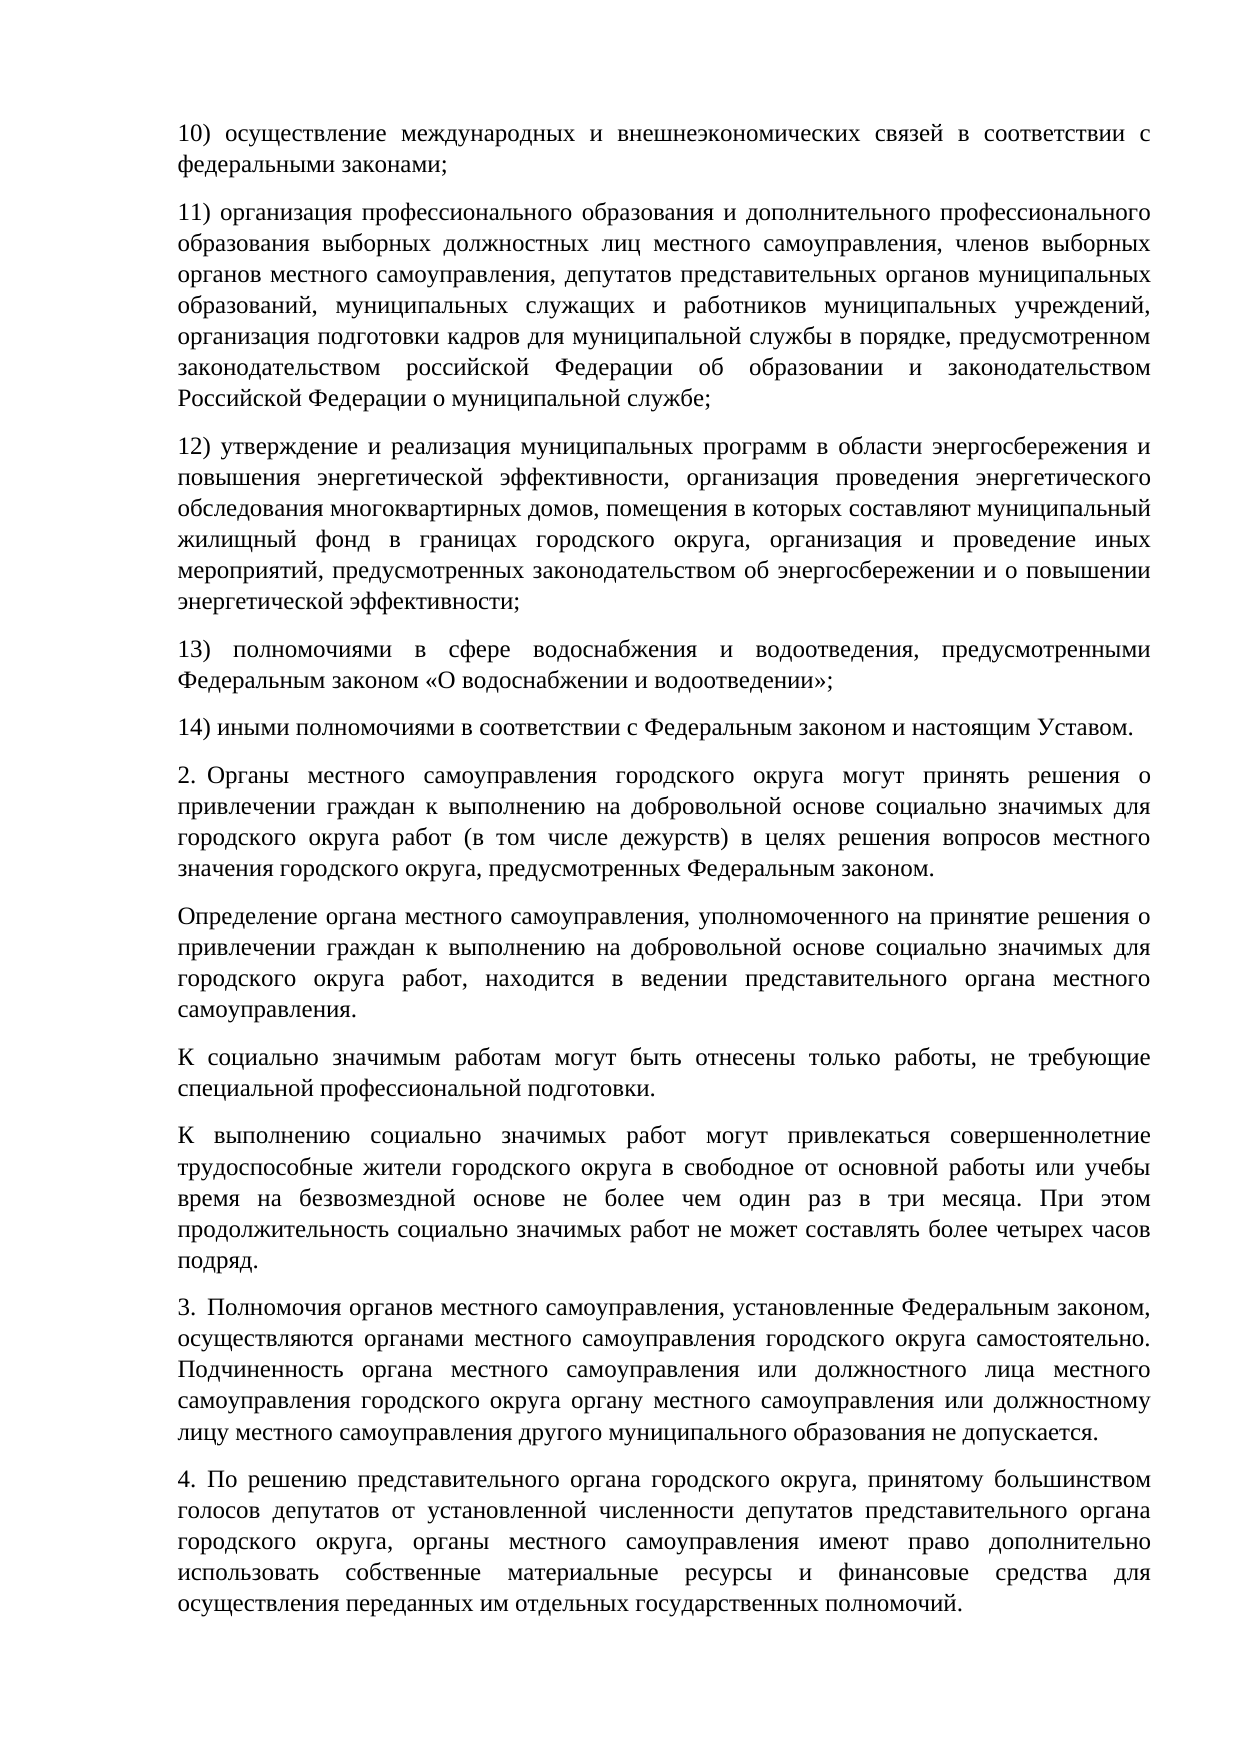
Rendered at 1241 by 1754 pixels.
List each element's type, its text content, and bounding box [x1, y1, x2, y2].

text 12) утверждение и реализация муниципальных программ в области энергосбережения и повышения энергетической эффективности, организация проведения энергетического обследования многоквартирных домов, помещения в которых составляют муниципальный жилищный фонд в границах городского округа, организация и проведение иных мероприятий, предусмотренных законодательством об энергосбережении и о повышении энергетической эффективности; [177, 431, 1152, 615]
list Полномочия органов местного самоуправления, установленные Федеральным законом, осуществляются органами местного самоуправления городского округа самостоятельно. Подчиненность органа местного самоуправления или должностного лица местного самоуправления городского округа органу местного самоуправления или должностному лицу местного самоуправления другого муниципального образования не допускается. [177, 1292, 1152, 1445]
list По решению представительного органа городского округа, принятому большинством голосов депутатов от установленной численности депутатов представительного органа городского округа, органы местного самоуправления имеют право дополнительно использовать собственные материальные ресурсы и финансовые средства для осуществления переданных им отдельных государственных полномочий. [177, 1464, 1152, 1617]
text Определение органа местного самоуправления, уполномоченного на принятие решения о привлечении граждан к выполнению на добровольной основе социально значимых для городского округа работ, находится в ведении представительного органа местного самоуправления. [177, 901, 1152, 1023]
text К социально значимым работам могут быть отнесены только работы, не требующие специальной профессиональной подготовки. [177, 1042, 1152, 1102]
text 10) осуществление международных и внешнеэкономических связей в соответствии с федеральными законами; [177, 118, 1152, 178]
text 13) полномочиями в сфере водоснабжения и водоотведения, предусмотренными Федеральным законом «О водоснабжении и водоотведении»; [177, 634, 1152, 693]
text К выполнению социально значимых работ могут привлекаться совершеннолетние трудоспособные жители городского округа в свободное от основной работы или учебы время на безвозмездной основе не более чем один раз в три месяца. При этом продолжительность социально значимых работ не может составлять более четырех часов подряд. [177, 1121, 1152, 1273]
text 14) иными полномочиями в соответствии с Федеральным законом и настоящим Уставом. [177, 712, 1152, 741]
list Органы местного самоуправления городского округа могут принять решения о привлечении граждан к выполнению на добровольной основе социально значимых для городского округа работ (в том числе дежурств) в целях решения вопросов местного значения городского округа, предусмотренных Федеральным законом. [177, 760, 1152, 882]
text 11) организация профессионального образования и дополнительного профессионального образования выборных должностных лиц местного самоуправления, членов выборных органов местного самоуправления, депутатов представительных органов муниципальных образований, муниципальных служащих и работников муниципальных учреждений, организация подготовки кадров для муниципальной службы в порядке, предусмотренном законодательством российской Федерации об образовании и законодательством Российской Федерации о муниципальной службе; [177, 197, 1152, 412]
